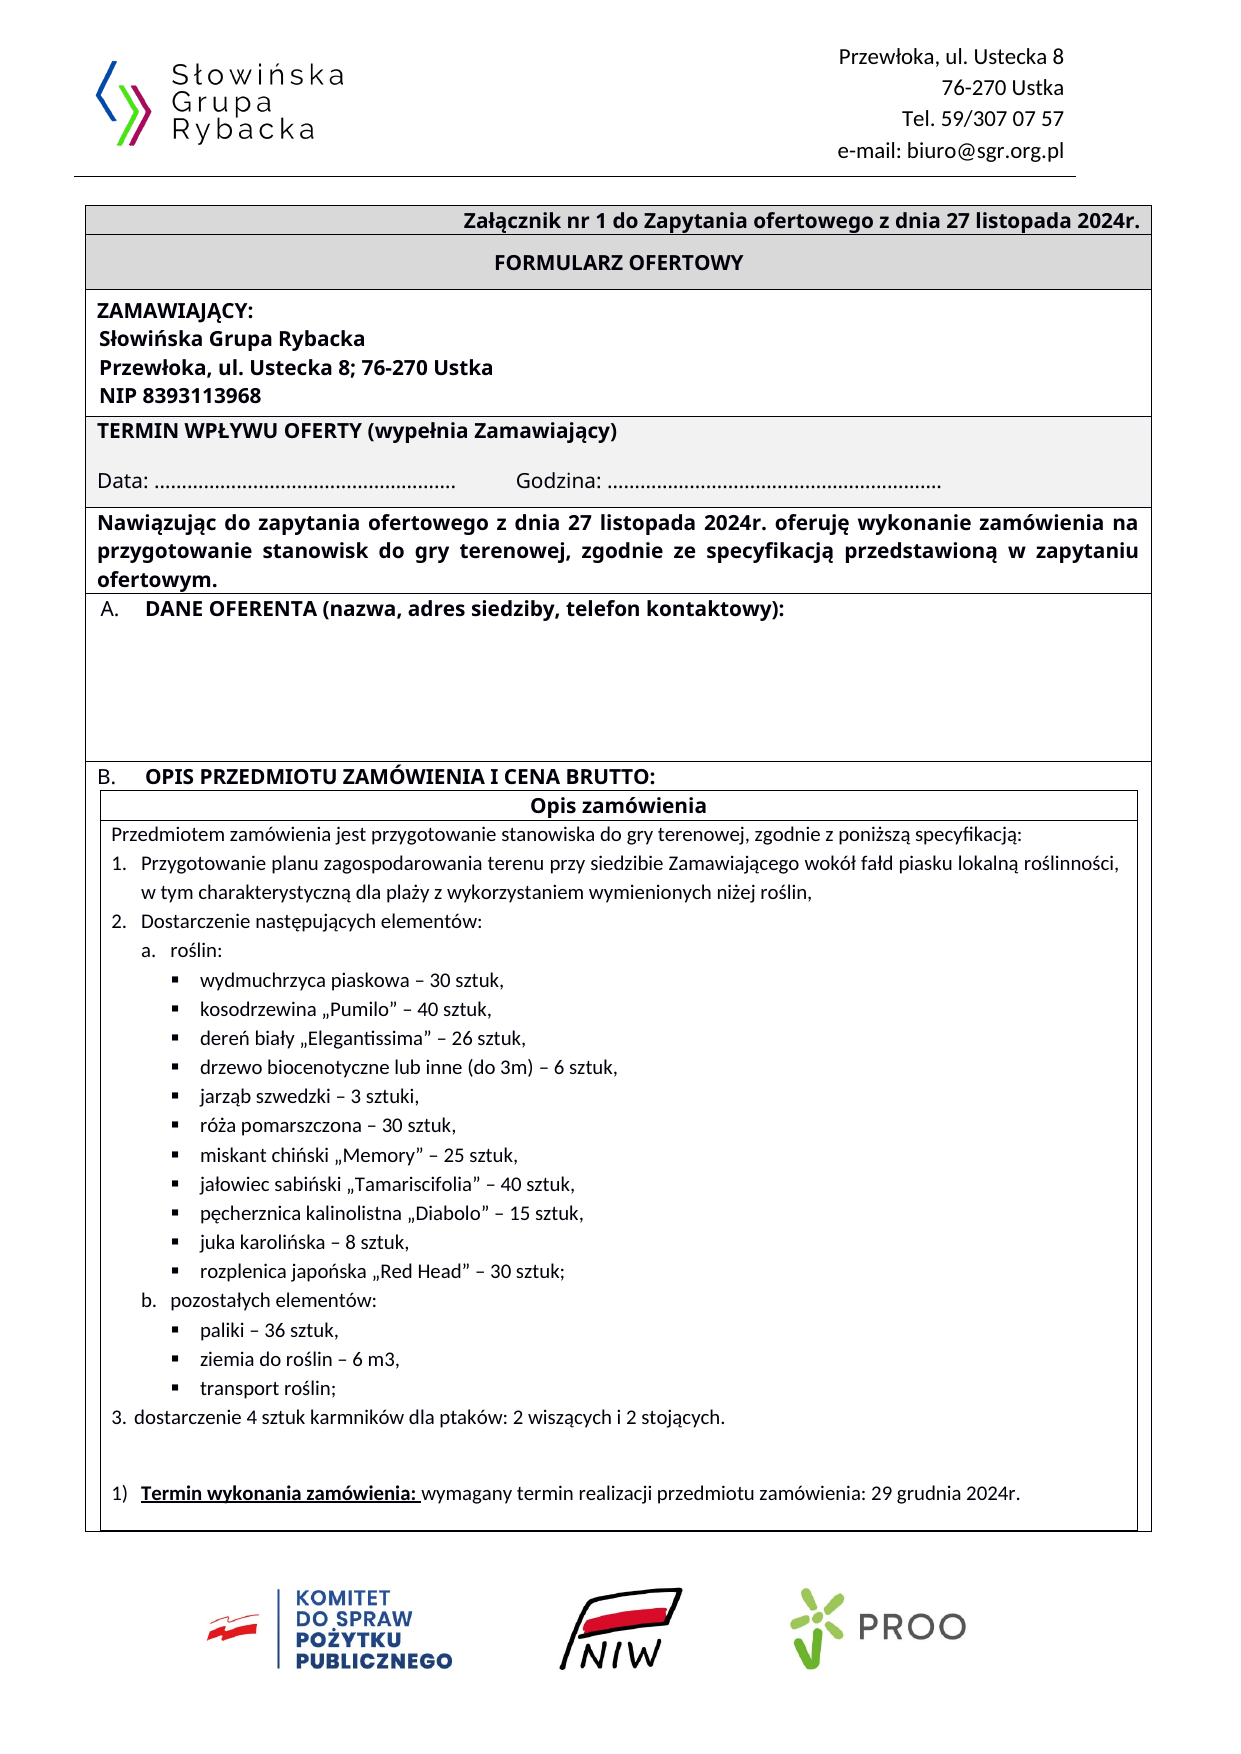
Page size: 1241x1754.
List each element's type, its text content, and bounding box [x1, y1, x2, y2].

table_header Załącznik nr 1 do Zapytania ofertowego z dnia 27 listopada 2024r. [86, 206, 1151, 234]
table_cell Nawiązując do zapytania ofertowego z dnia 27 listopada 2024r. oferuję wykonanie zamówienia na przygotowanie stanowisk do gry terenowej, zgodnie ze specyfikacją przedstawioną w zapytaniu ofertowym. [86, 508, 1151, 593]
picture [158, 1550, 1014, 1707]
table_cell TERMIN WPŁYWU OFERTY (wypełnia Zamawiający) Data: ………………………………………………. Godzina: ……………………………………………………. [86, 417, 1151, 507]
picture [85, 44, 351, 162]
table_cell OPIS PRZEDMIOTU ZAMÓWIENIA I CENA BRUTTO: [86, 762, 1151, 1531]
table_cell FORMULARZ OFERTOWY [86, 235, 1151, 289]
table_cell DANE OFERENTA (nazwa, adres siedziby, telefon kontaktowy): [86, 594, 1151, 761]
table_cell ZAMAWIAJĄCY: Słowińska Grupa Rybacka Przewłoka, ul. Ustecka 8; 76-270 Ustka NIP 8393113968 [86, 290, 1151, 416]
